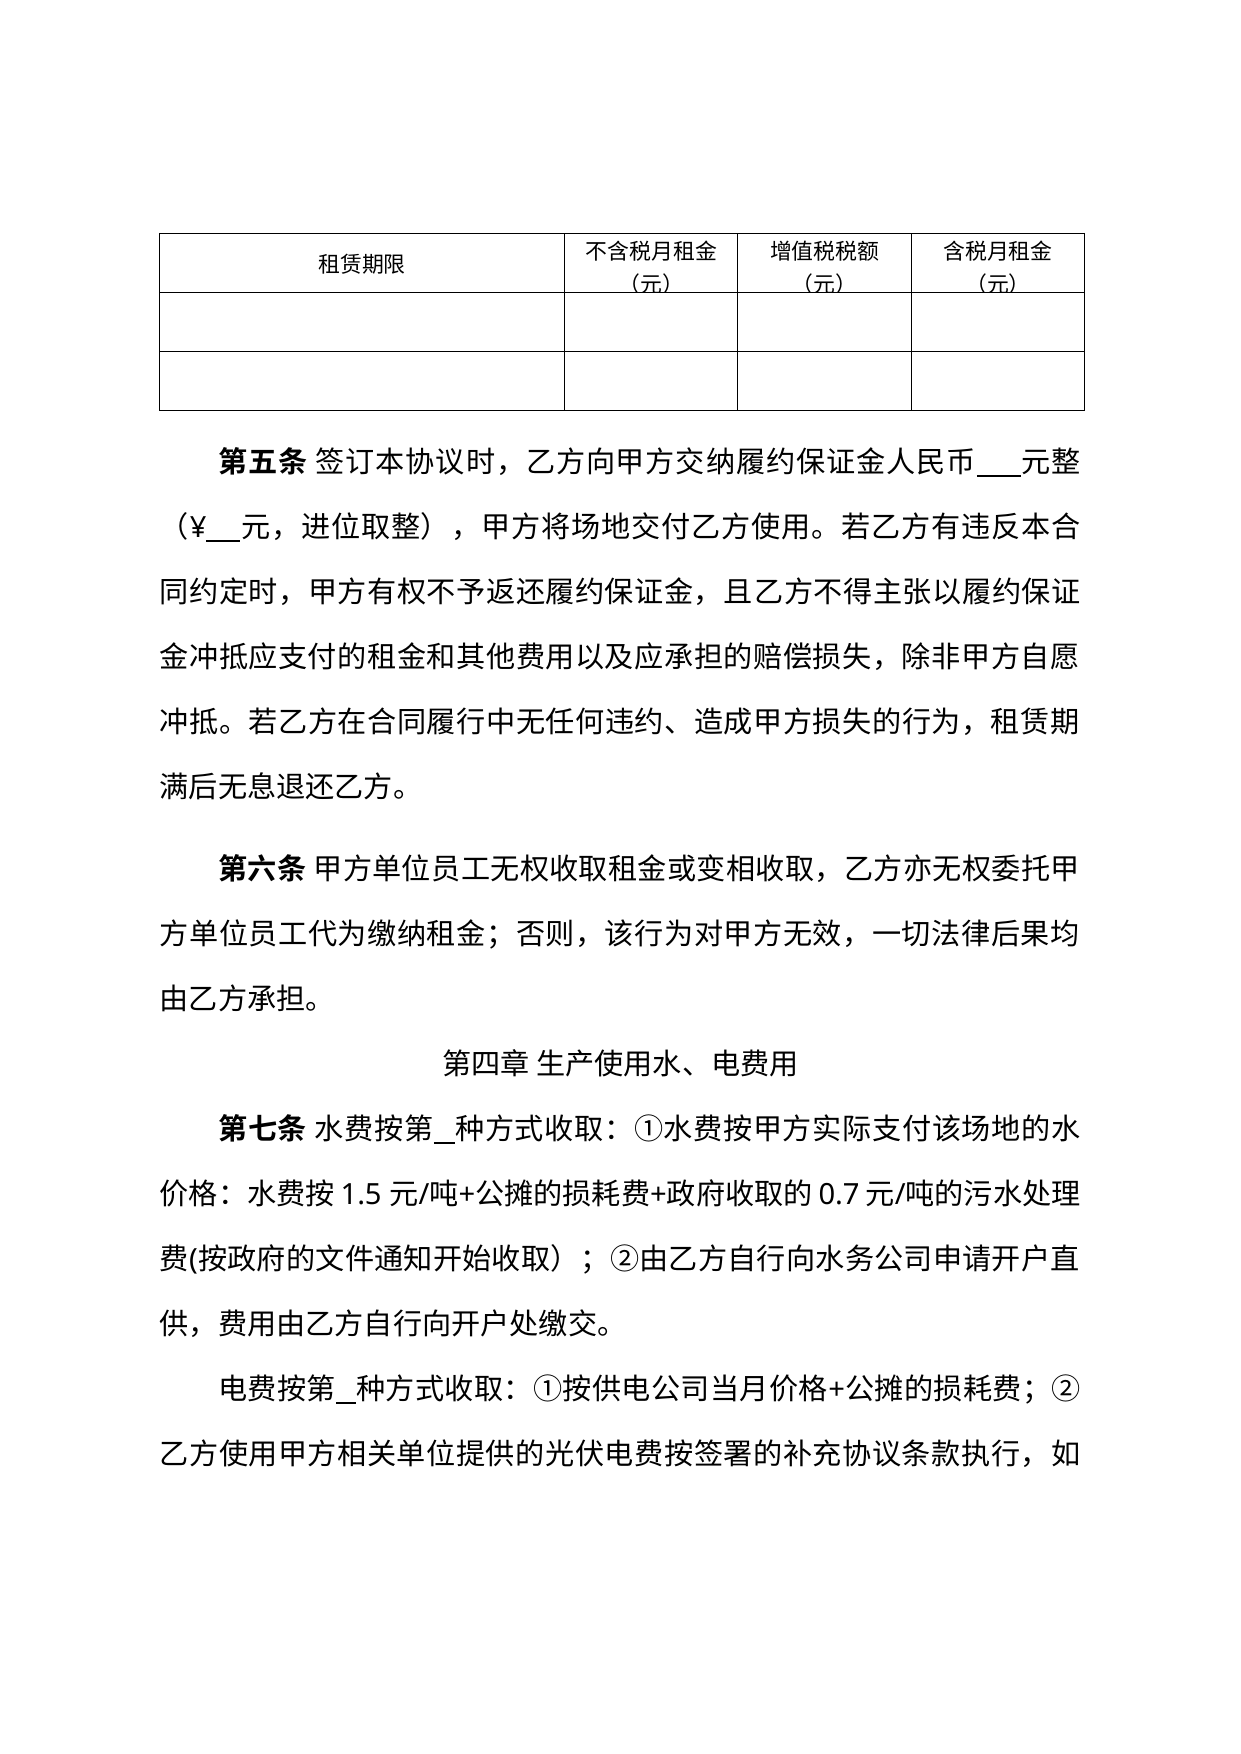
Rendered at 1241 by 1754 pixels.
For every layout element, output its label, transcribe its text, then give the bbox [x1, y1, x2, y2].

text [159, 1354, 1081, 1484]
table_cell [912, 352, 1084, 410]
text 第七条 水费按第 种方式收取：①水费按甲方实际支付该场地的水价格：水费按1.5 元/吨+公摊的损耗费+政府收取的0.7元/吨的污水处理费(按政府的文件通知开始收取）；②由乙方自行向水务公司申请开户直供，费用由乙方自行向开户处缴交。 [159, 1094, 1081, 1354]
table_cell [160, 352, 564, 410]
table_cell [565, 352, 737, 410]
table_header 含税月租金（元） [912, 234, 1084, 292]
table_cell [565, 293, 737, 351]
list 第五条 签订本协议时，乙方向甲方交纳履约保证金人民币 元整（¥ 元，进位取整），甲方将场地交付乙方使用。若乙方有违反本合同约定时，甲方有权不予返还履约保证金，且乙方不得主张以履约保证金冲抵应支付的租金和其他费用以及应承担的赔偿损失，除非甲方自愿冲抵。若乙方在合同履行中无任何违约、造成甲方损失的行为，租赁期满后无息退还乙方。 [159, 427, 1081, 817]
table_cell [160, 293, 564, 351]
table_cell [738, 352, 911, 410]
text 第六条 甲方单位员工无权收取租金或变相收取，乙方亦无权委托甲方单位员工代为缴纳租金；否则，该行为对甲方无效，一切法律后果均由乙方承担。 [159, 834, 1081, 1029]
table_cell [912, 293, 1084, 351]
table_cell [738, 293, 911, 351]
table_header 不含税月租金（元） [565, 234, 737, 292]
table_header 增值税税额（元） [738, 234, 911, 292]
text 第四章 生产使用水、电费用 [159, 1029, 1081, 1094]
table_header 租赁期限 [160, 234, 564, 292]
